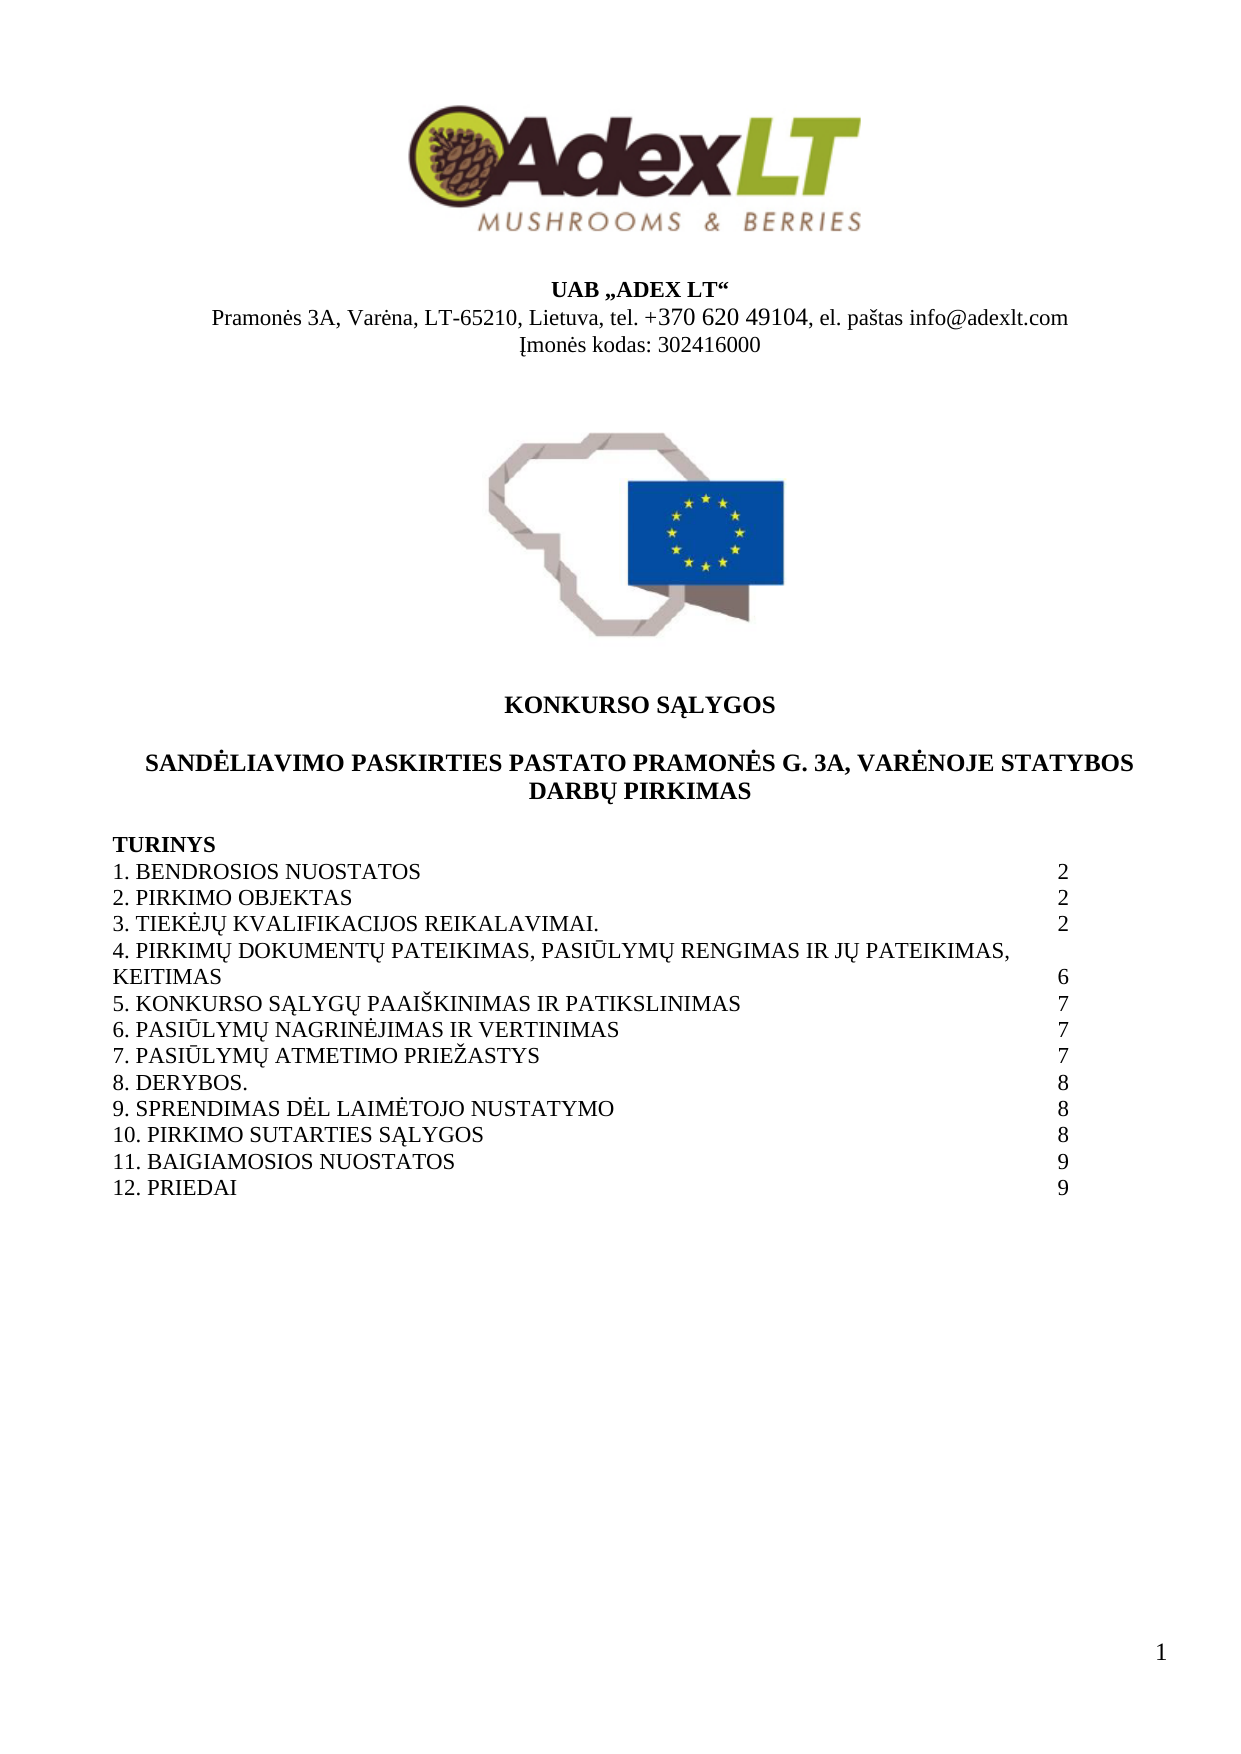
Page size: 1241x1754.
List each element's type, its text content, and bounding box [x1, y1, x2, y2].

text 11. BAIGIAMOSIOS NUOSTATOS 9 [112, 1148, 1167, 1174]
text SANDĖLIAVIMO PASKIRTIES PASTATO PRAMONĖS G. 3A, VARĖNOJE STATYBOS DARBŲ PIRKIMAS [112, 748, 1167, 805]
text 12. PRIEDAI 9 [112, 1174, 1167, 1200]
text TURINYS [112, 831, 1167, 858]
text 2. PIRKIMO OBJEKTAS 2 [112, 884, 1167, 911]
text 8. DERYBOS. 8 [112, 1069, 1167, 1095]
picture [393, 93, 886, 250]
text Pramonės 3A, Varėna, LT-65210, Lietuva, tel. +370 620 49104, el. paštas info@adexlt.com [112, 302, 1167, 331]
text 4. PIRKIMŲ DOKUMENTŲ PATEIKIMAS, PASIŪLYMŲ RENGIMAS IR JŲ PATEIKIMAS, [112, 937, 1167, 963]
text Įmonės kodas: 302416000 [112, 331, 1167, 357]
text 3. TIEKĖJŲ KVALIFIKACIJOS REIKALAVIMAI. 2 [112, 911, 1167, 937]
text KONKURSO SĄLYGOS [112, 690, 1167, 719]
text KEITIMAS 6 [112, 963, 1167, 989]
text 10. PIRKIMO SUTARTIES SĄLYGOS 8 [112, 1121, 1167, 1148]
text UAB „ADEX LT“ [112, 276, 1167, 302]
text 7. PASIŪLYMŲ ATMETIMO PRIEŽASTYS 7 [112, 1042, 1167, 1069]
text 6. PASIŪLYMŲ NAGRINĖJIMAS IR VERTINIMAS 7 [112, 1016, 1167, 1042]
text 9. SPRENDIMAS DĖL LAIMĖTOJO NUSTATYMO 8 [112, 1095, 1167, 1121]
text 1. BENDROSIOS NUOSTATOS 2 [112, 858, 1167, 884]
text 5. KONKURSO SĄLYGŲ PAAIŠKINIMAS IR PATIKSLINIMAS 7 [112, 989, 1167, 1016]
